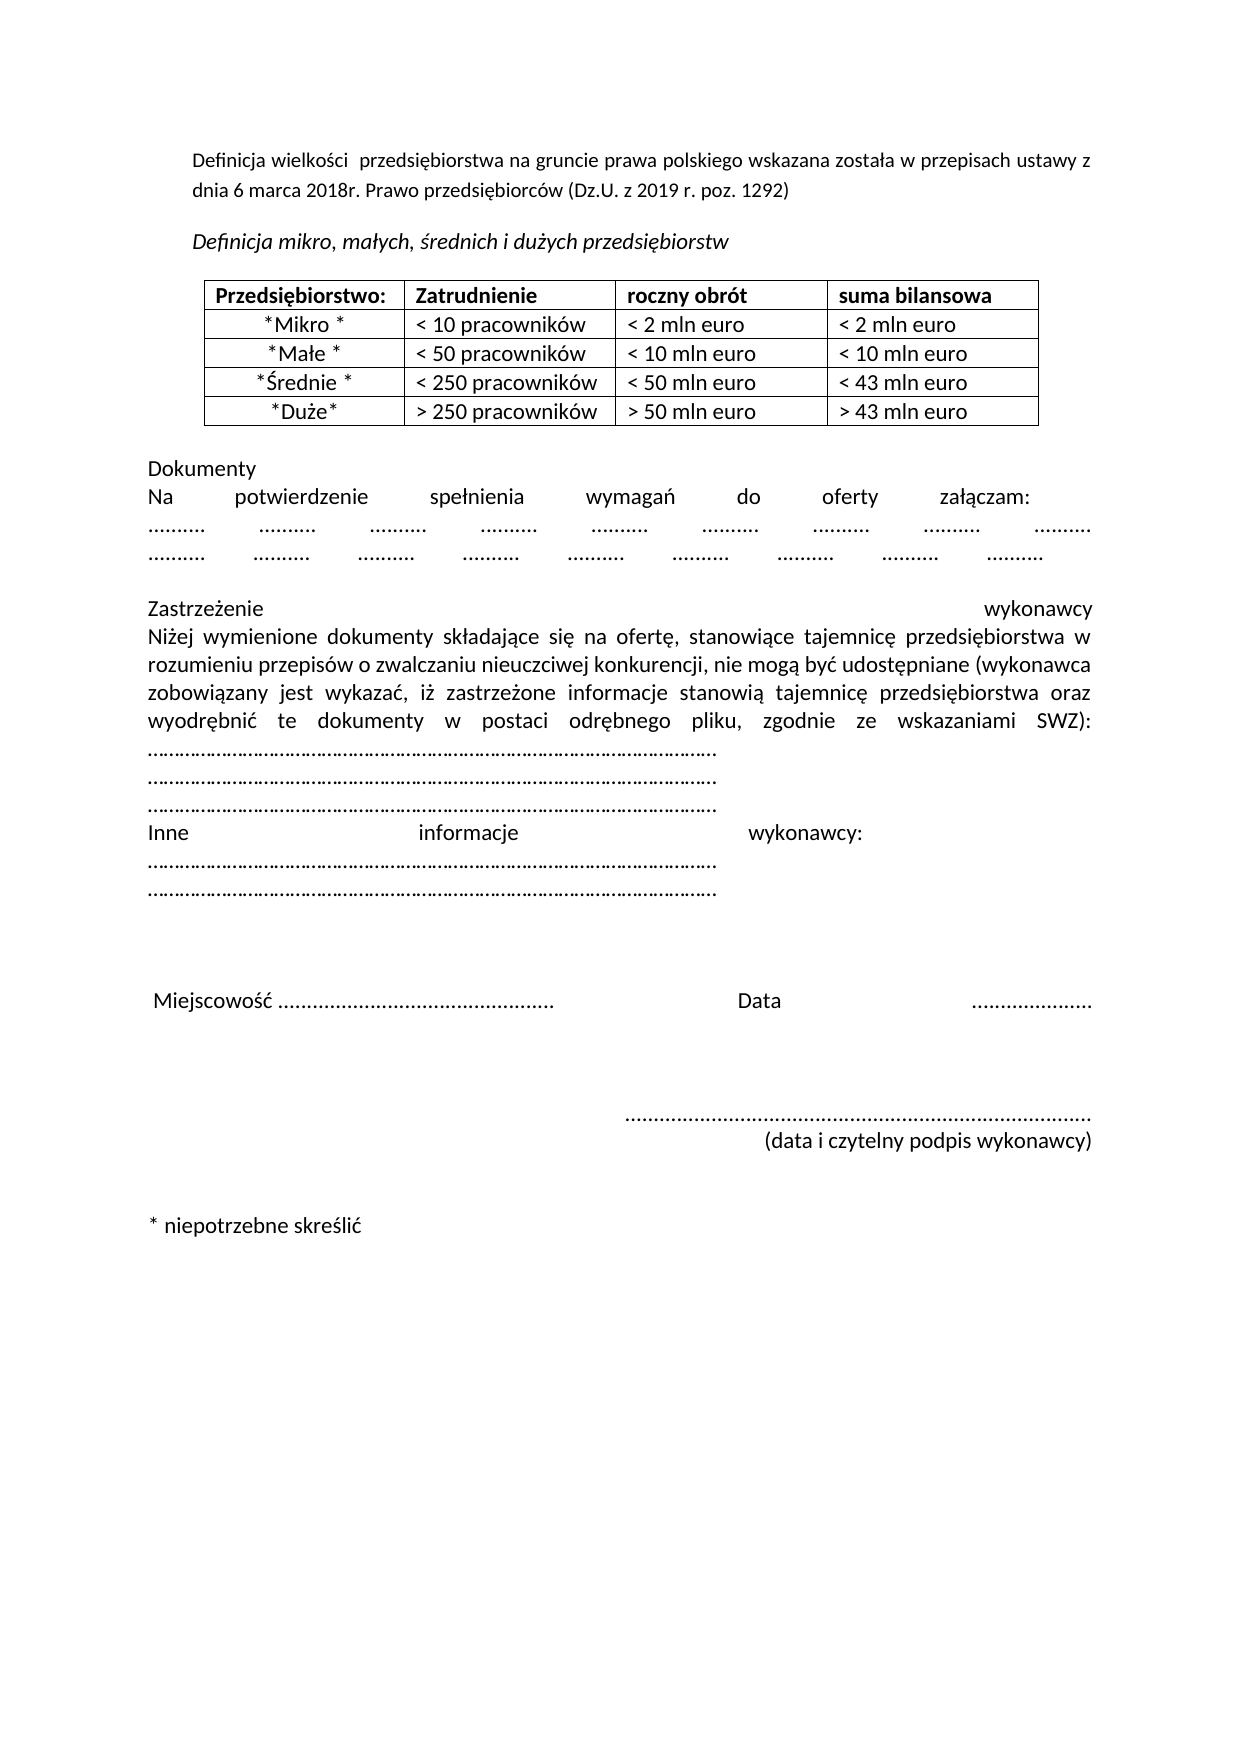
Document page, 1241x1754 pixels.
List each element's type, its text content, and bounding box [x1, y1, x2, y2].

table_cell < 2 mln euro [828, 310, 1038, 338]
table_header Zatrudnienie [405, 281, 615, 309]
table_cell < 50 pracowników [405, 339, 615, 367]
table_cell *Małe * [205, 339, 404, 367]
table_cell < 10 mln euro [828, 339, 1038, 367]
table_cell < 250 pracowników [405, 368, 615, 396]
text ................................................................................. (data i czytelny podpis wykonawcy) [148, 1043, 1093, 1155]
table_header roczny obrót [616, 281, 827, 309]
text Dokumenty Na potwierdzenie spełnienia wymagań do oferty załączam: .......... .......... .......... .......... .......... .......... .......... .......... .......... .......... .......... .......... .......... .......... .......... .......... .......... .......... Zastrzeżenie wykonawcy Niżej wymienione dokumenty składające się na ofertę, stanowiące tajemnicę przedsiębiorstwa w rozumieniu przepisów o zwalczaniu nieuczciwej konkurencji, nie mogą być udostępniane (wykonawca zobowiązany jest wykazać, iż zastrzeżone informacje stanowią tajemnicę przedsiębiorstwa oraz wyodrębnić te dokumenty w postaci odrębnego pliku, zgodnie ze wskazaniami SWZ): ……………………………………………………………………………………………… ……………………………………………………………………………………………… ……………………………………………………………………………………………… Inne informacje wykonawcy: ……………………………………………………………………………………………… ……………………………………………………………………………………………… Miejscowość ................................................ Data ..................... [148, 454, 1093, 1043]
table_cell < 2 mln euro [616, 310, 827, 338]
table_cell > 43 mln euro [828, 397, 1038, 425]
table_cell < 10 mln euro [616, 339, 827, 367]
table_cell *Duże* [205, 397, 404, 425]
table_cell > 250 pracowników [405, 397, 615, 425]
table_cell < 10 pracowników [405, 310, 615, 338]
text Definicja wielkości przedsiębiorstwa na gruncie prawa polskiego wskazana została w przepisach ustawy z dnia 6 marca 2018r. Prawo przedsiębiorców (Dz.U. z 2019 r. poz. 1292) [192, 148, 1093, 202]
text Definicja mikro, małych, średnich i dużych przedsiębiorstw [148, 227, 1093, 255]
table_header suma bilansowa [828, 281, 1038, 309]
table_cell < 50 mln euro [616, 368, 827, 396]
table_cell > 50 mln euro [616, 397, 827, 425]
table_cell *Mikro * [205, 310, 404, 338]
table_header Przedsiębiorstwo: [205, 281, 404, 309]
table_cell < 43 mln euro [828, 368, 1038, 396]
text * niepotrzebne skreślić [148, 1211, 1093, 1239]
table_cell *Średnie * [205, 368, 404, 396]
